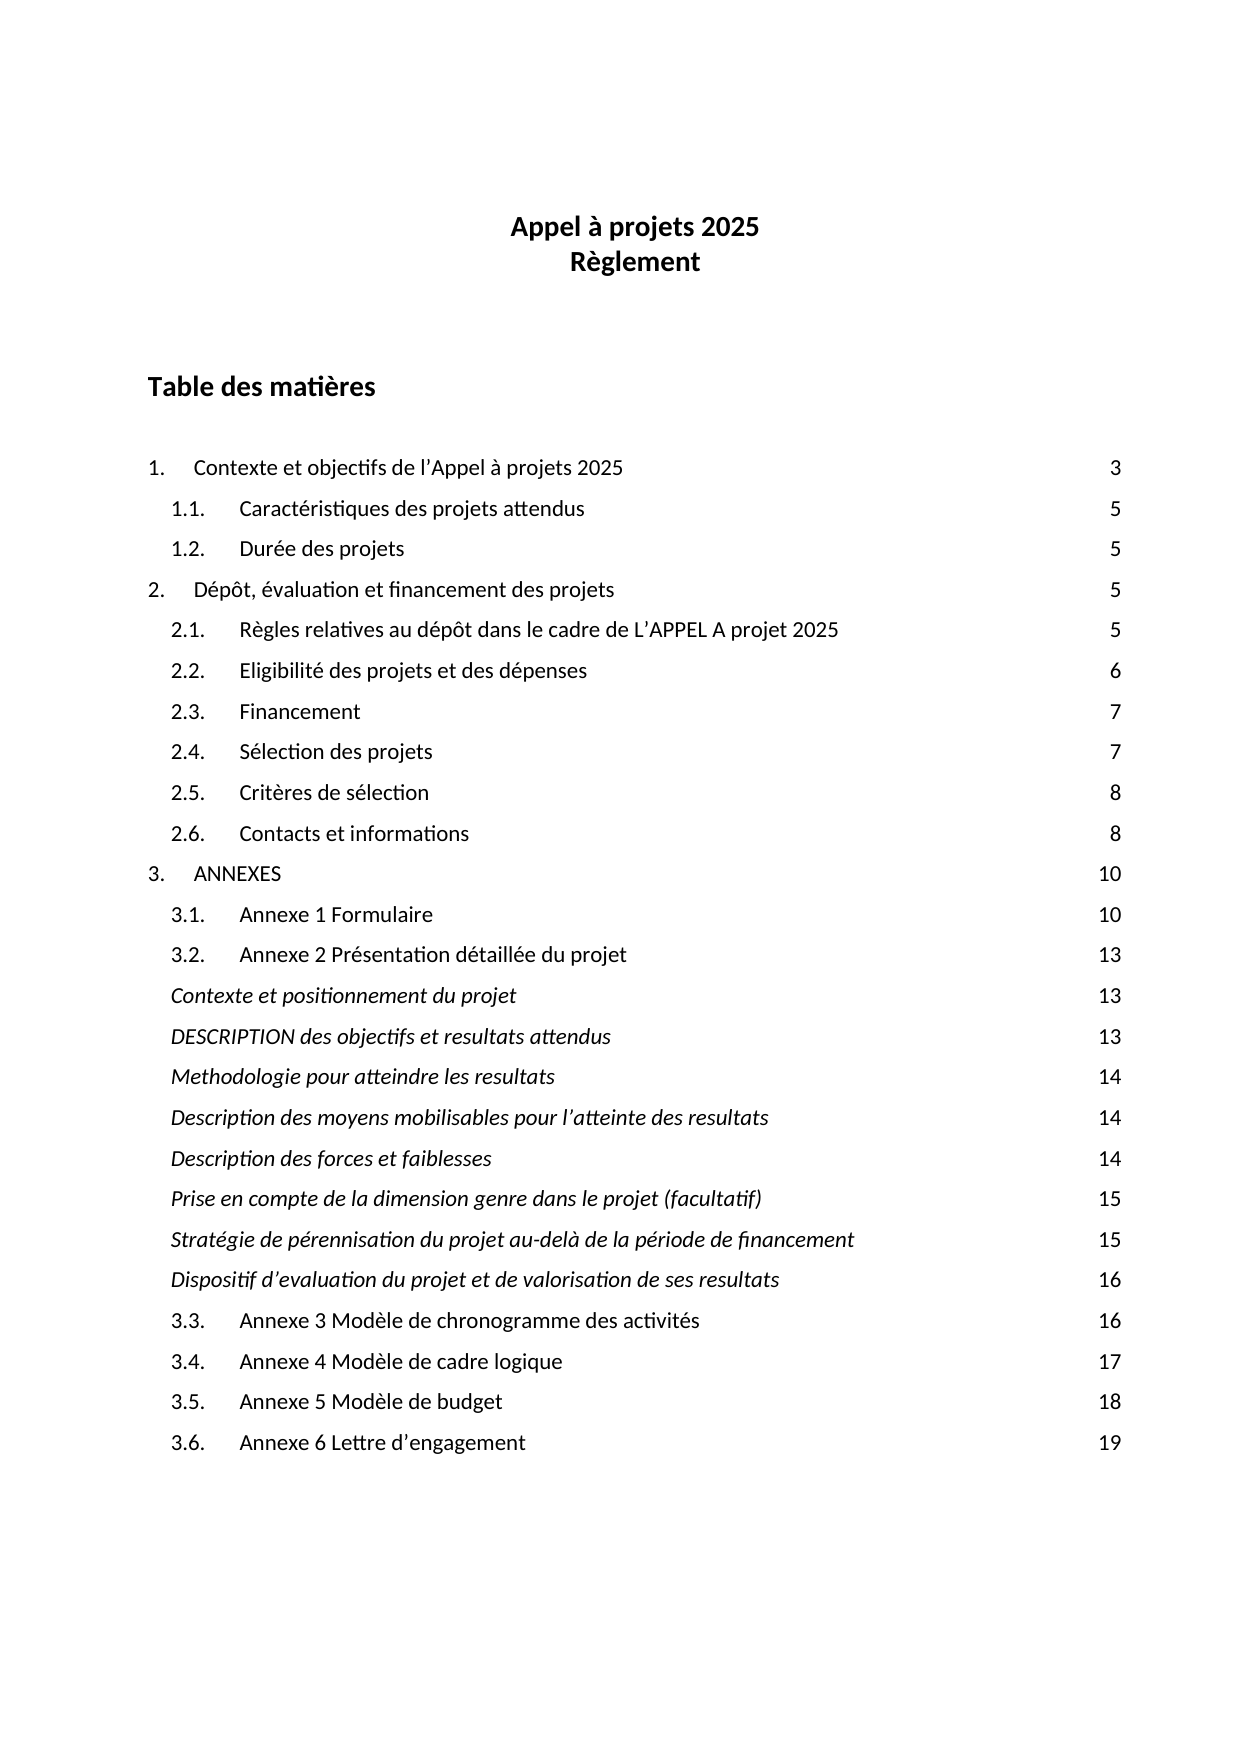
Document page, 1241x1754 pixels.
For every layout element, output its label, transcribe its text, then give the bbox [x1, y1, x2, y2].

text Règlement [148, 243, 1123, 279]
text Appel à projets 2025 [148, 208, 1123, 243]
text Table des matières [148, 368, 1123, 403]
